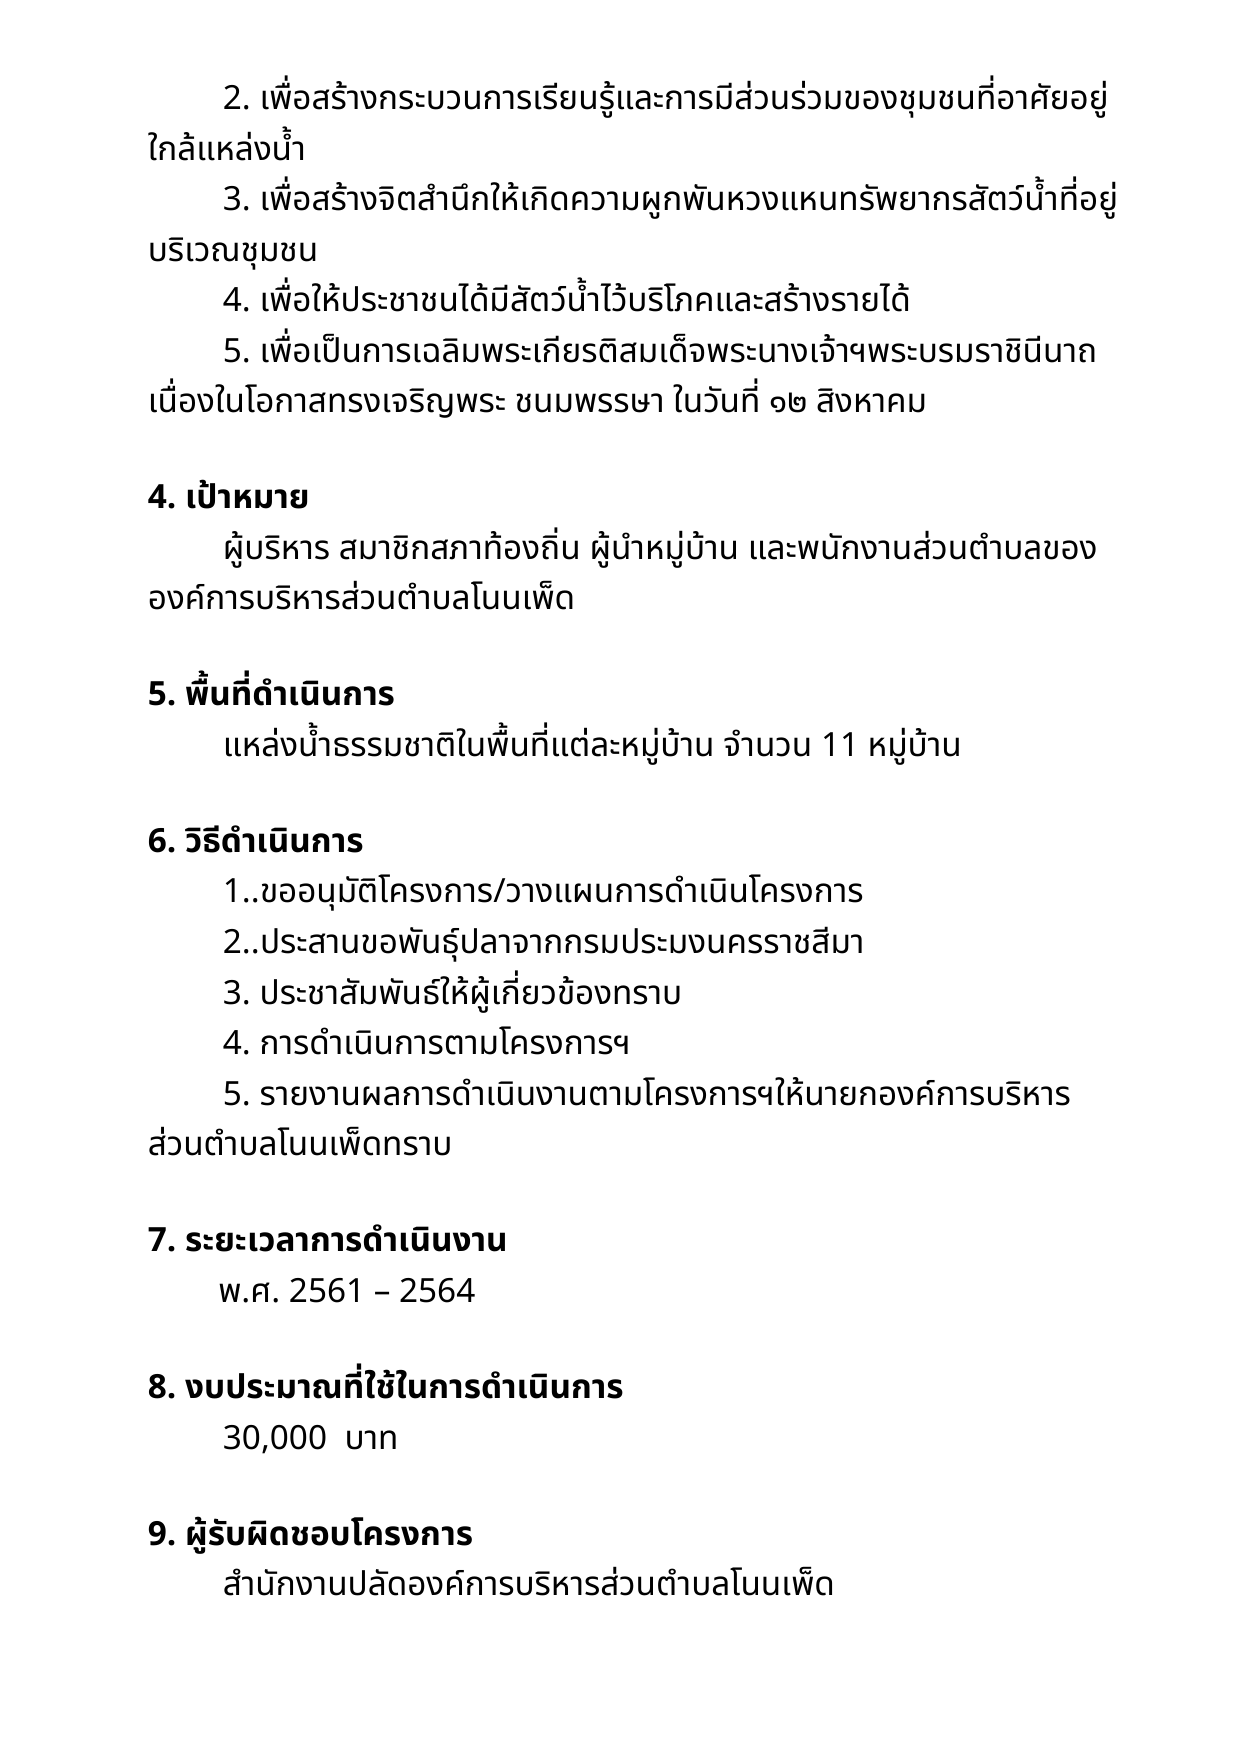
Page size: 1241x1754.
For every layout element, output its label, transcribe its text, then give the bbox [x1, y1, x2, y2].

text 4. เป้าหมาย [148, 473, 1122, 524]
text 2..ประสานขอพันธุ์ปลาจากกรมประมงนครราชสีมา [148, 918, 1122, 968]
text 4. การดำเนินการตามโครงการฯ [148, 1019, 1122, 1070]
text 9. ผู้รับผิดชอบโครงการ [148, 1509, 1122, 1560]
text 30,000 บาท [148, 1413, 1122, 1464]
text 4. เพื่อให้ประชาชนได้มีสัตว์น้ำไว้บริโภคและสร้างรายได้ [148, 276, 1122, 327]
text 5. รายงานผลการดำเนินงานตามโครงการฯให้นายกองค์การบริหารส่วนตำบลโนนเพ็ดทราบ [148, 1070, 1122, 1171]
text 6. วิธีดำเนินการ [148, 817, 1122, 867]
text 5. พื้นที่ดำเนินการ [148, 670, 1122, 721]
text 8. งบประมาณที่ใช้ในการดำเนินการ [148, 1363, 1122, 1413]
text 2. เพื่อสร้างกระบวนการเรียนรู้และการมีส่วนร่วมของชุมชนที่อาศัยอยู่ใกล้แหล่งน้ำ [148, 74, 1122, 175]
text 7. ระยะเวลาการดำเนินงาน [148, 1216, 1122, 1267]
text 5. เพื่อเป็นการเฉลิมพระเกียรติสมเด็จพระนางเจ้าฯพระบรมราชินีนาถ เนื่องในโอกาสทรงเจริญพระ ชนมพรรษา ในวันที่ ๑๒ สิงหาคม [148, 327, 1122, 428]
text ผู้บริหาร สมาชิกสภาท้องถิ่น ผู้นำหมู่บ้าน และพนักงานส่วนตำบลขององค์การบริหารส่วนตำบลโนนเพ็ด [148, 524, 1122, 624]
text สำนักงานปลัดองค์การบริหารส่วนตำบลโนนเพ็ด [148, 1560, 1122, 1611]
text 1..ขออนุมัติโครงการ/วางแผนการดำเนินโครงการ [148, 867, 1122, 918]
text พ.ศ. 2561 – 2564 [148, 1267, 1122, 1317]
text 3. ประชาสัมพันธ์ให้ผู้เกี่ยวข้องทราบ [148, 968, 1122, 1019]
text แหล่งน้ำธรรมชาติในพื้นที่แต่ละหมู่บ้าน จำนวน 11 หมู่บ้าน [148, 721, 1122, 771]
text 3. เพื่อสร้างจิตสำนึกให้เกิดความผูกพันหวงแหนทรัพยากรสัตว์น้ำที่อยู่บริเวณชุมชน [148, 175, 1122, 276]
